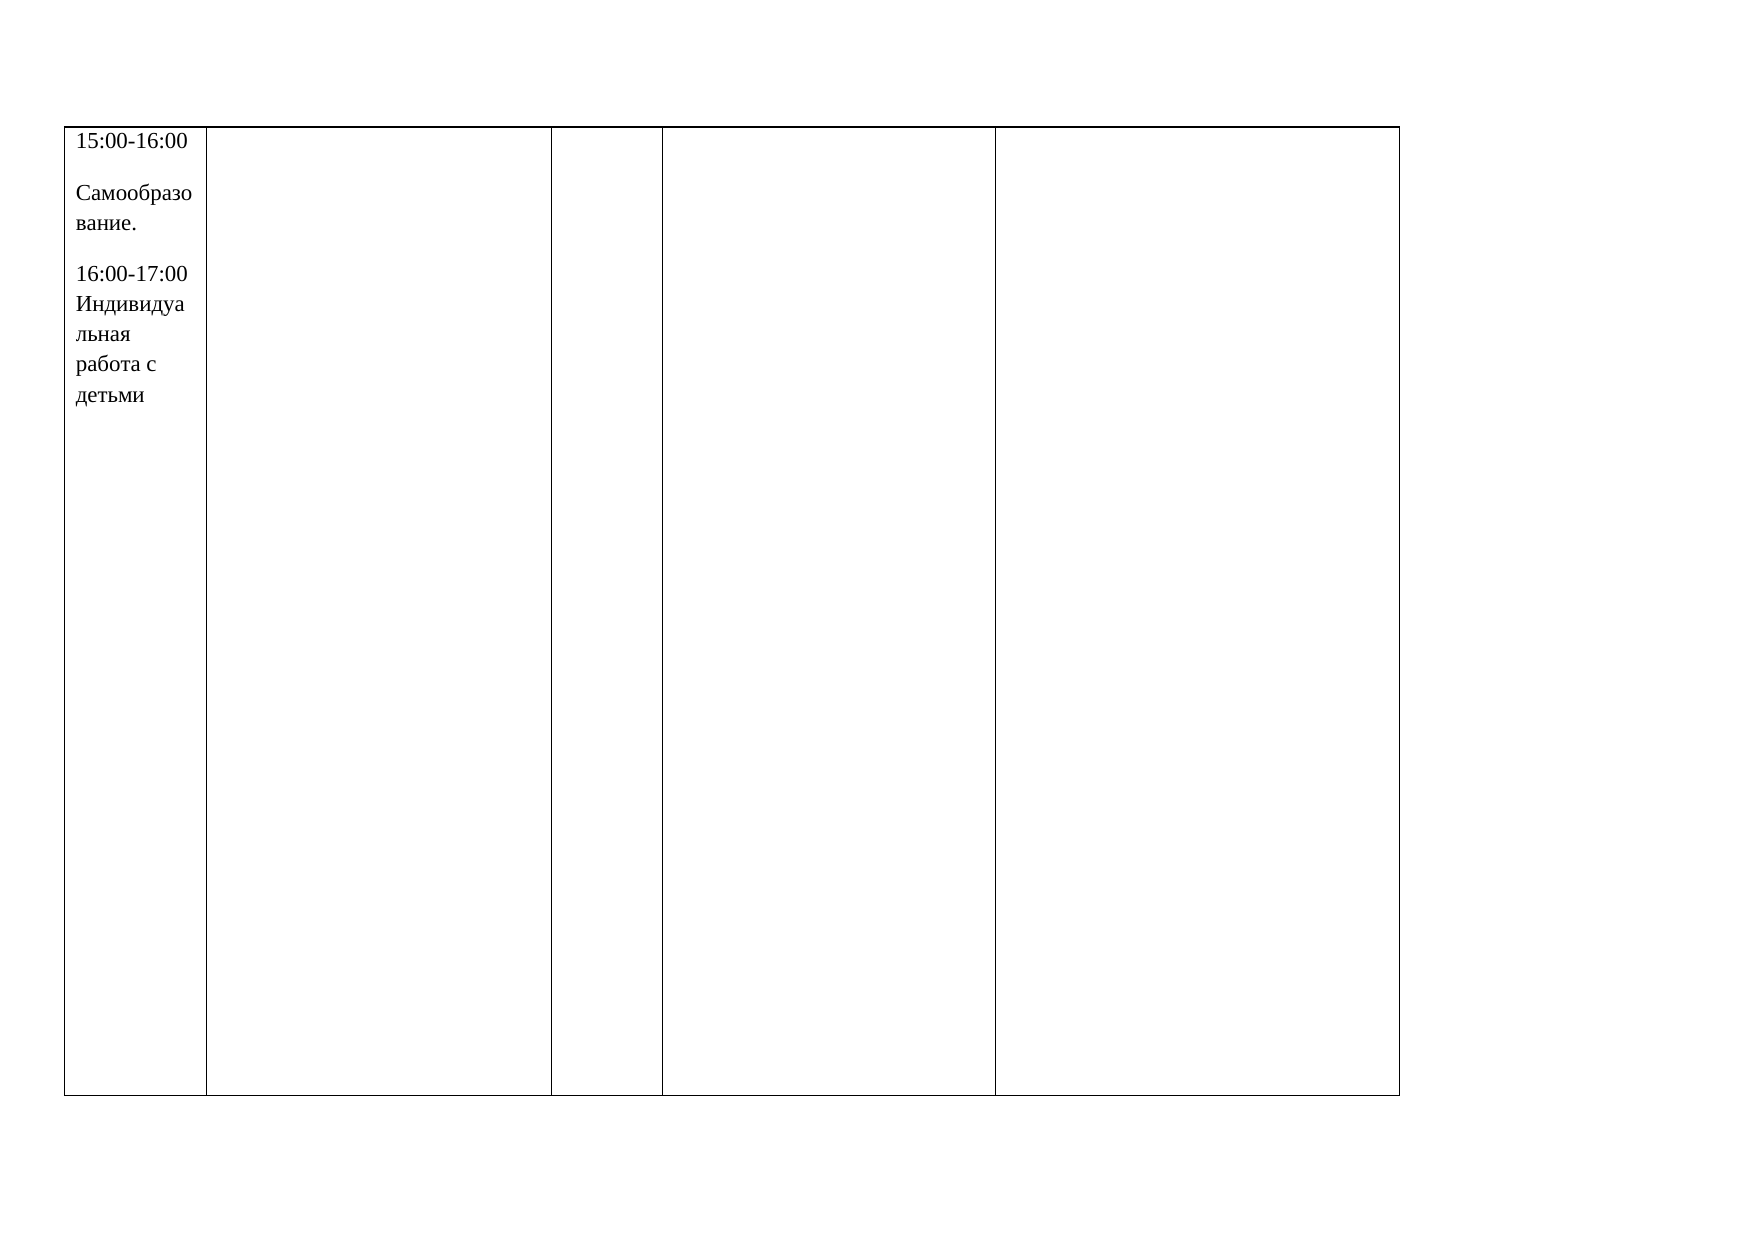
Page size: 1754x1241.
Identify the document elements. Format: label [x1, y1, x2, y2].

table_cell [996, 128, 1399, 1095]
table_cell [552, 128, 662, 1095]
table_cell [65, 128, 206, 1095]
table_cell [663, 128, 995, 1095]
table_cell [207, 128, 551, 1095]
